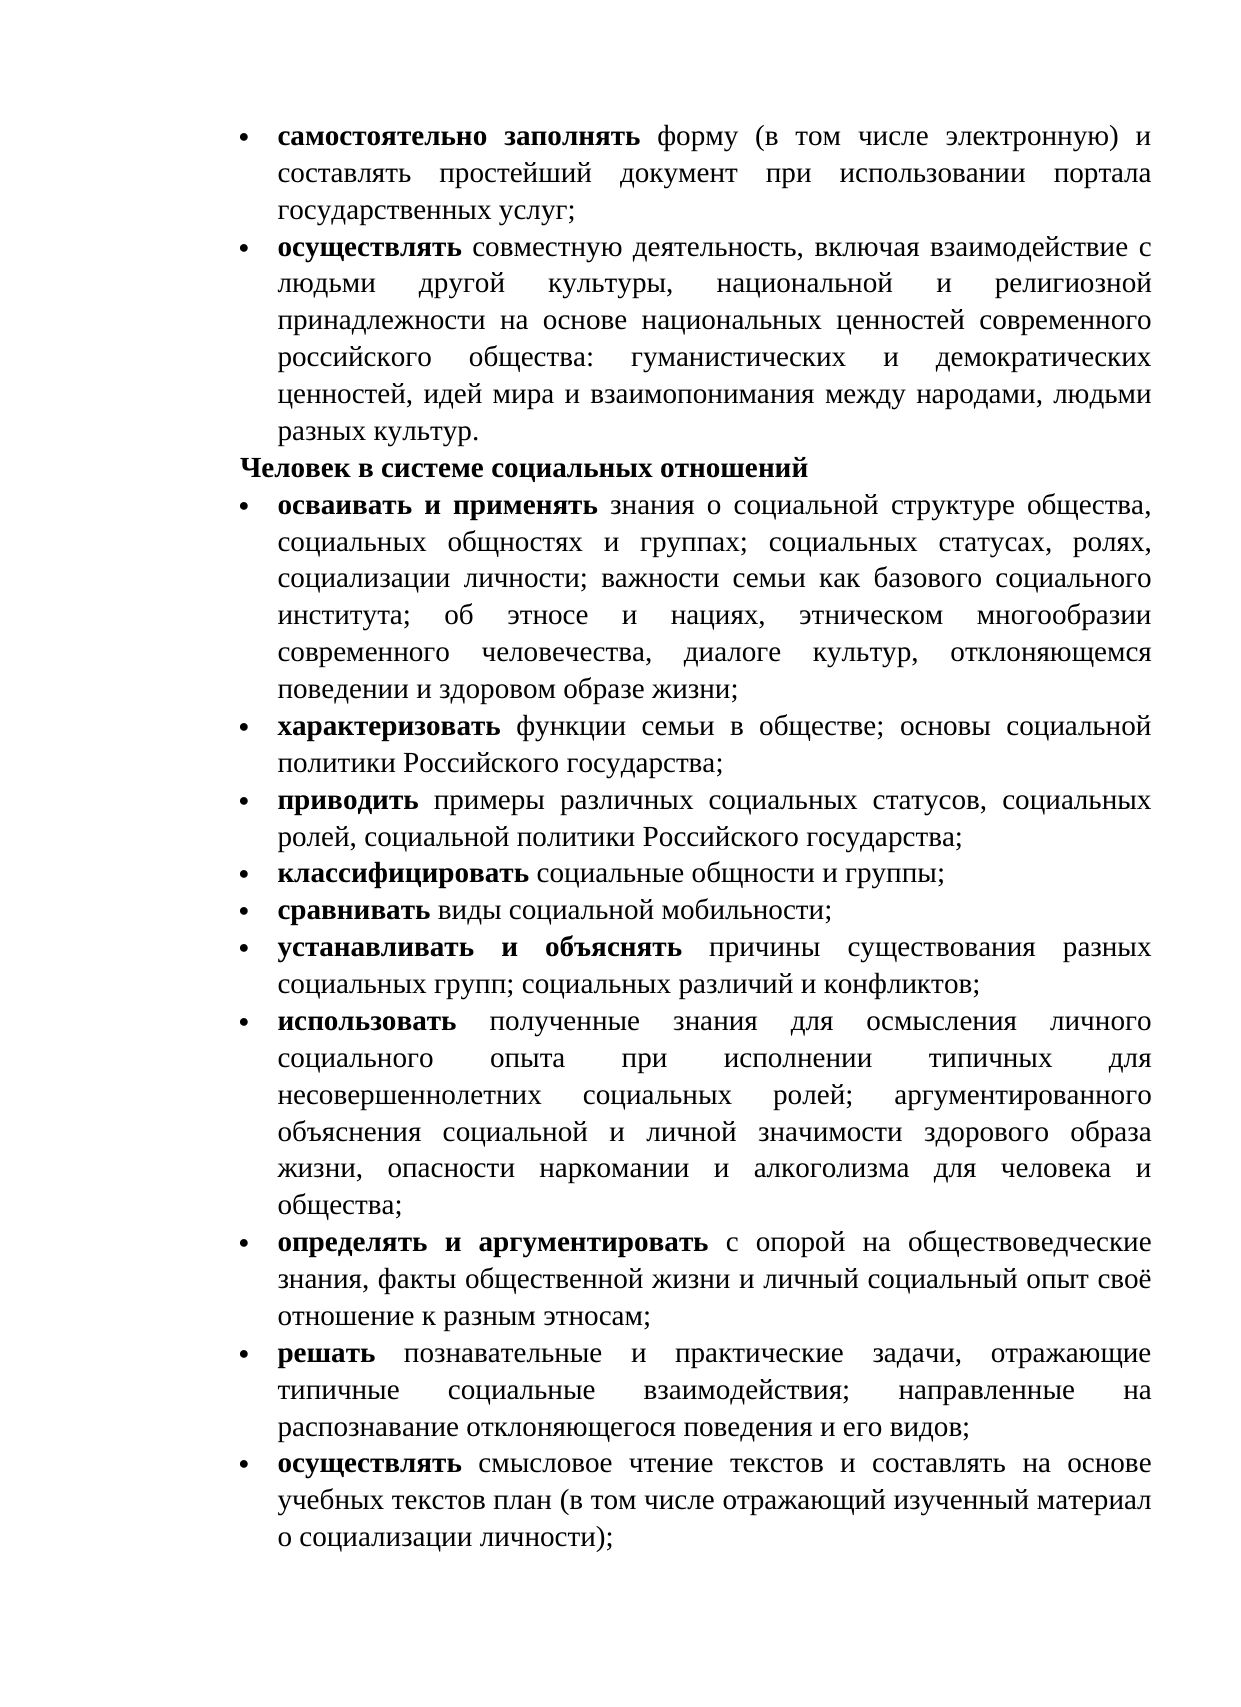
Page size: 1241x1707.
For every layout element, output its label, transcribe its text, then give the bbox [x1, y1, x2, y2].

list решать познавательные и практические задачи, отражающие типичные социальные взаимодействия; направленные на распознавание отклоняющегося поведения и его видов; [240, 1335, 1152, 1442]
list приводить примеры различных социальных статусов, социальных ролей, социальной политики Российского государства; [240, 782, 1152, 852]
list осуществлять смысловое чтение текстов и составлять на основе учебных текстов план (в том числе отражающий изученный материал о социализации личности); [240, 1446, 1152, 1553]
list определять и аргументировать с опорой на обществоведческие знания, факты общественной жизни и личный социальный опыт своё отношение к разным этносам; [240, 1224, 1152, 1332]
list устанавливать и объяснять причины существования разных социальных групп; социальных различий и конфликтов; [240, 929, 1152, 1000]
list осваивать и применять знания о социальной структуре общества, социальных общностях и группах; социальных статусах, ролях, социализации личности; важности семьи как базового социального института; об этносе и нациях, этническом многообразии современного человечества, диалоге культур, отклоняющемся поведении и здоровом образе жизни; [240, 487, 1152, 705]
list характеризовать функции семьи в обществе; основы социальной политики Российского государства; [240, 708, 1152, 778]
list использовать полученные знания для осмысления личного социального опыта при исполнении типичных для несовершеннолетних социальных ролей; аргументированного объяснения социальной и личной значимости здорового образа жизни, опасности наркомании и алкоголизма для человека и общества; [240, 1003, 1152, 1221]
list классифицировать социальные общности и группы; [240, 856, 1152, 889]
list сравнивать виды социальной мобильности; [240, 892, 1152, 926]
text Человек в системе социальных отношений [177, 450, 1152, 483]
list самостоятельно заполнять форму (в том числе электронную) и составлять простейший документ при использовании портала государственных услуг; [240, 118, 1152, 225]
list осуществлять совместную деятельность, включая взаимодействие с людьми другой культуры, национальной и религиозной принадлежности на основе национальных ценностей современного российского общества: гуманистических и демократических ценностей, идей мира и взаимопонимания между народами, людьми разных культур. [240, 229, 1152, 447]
